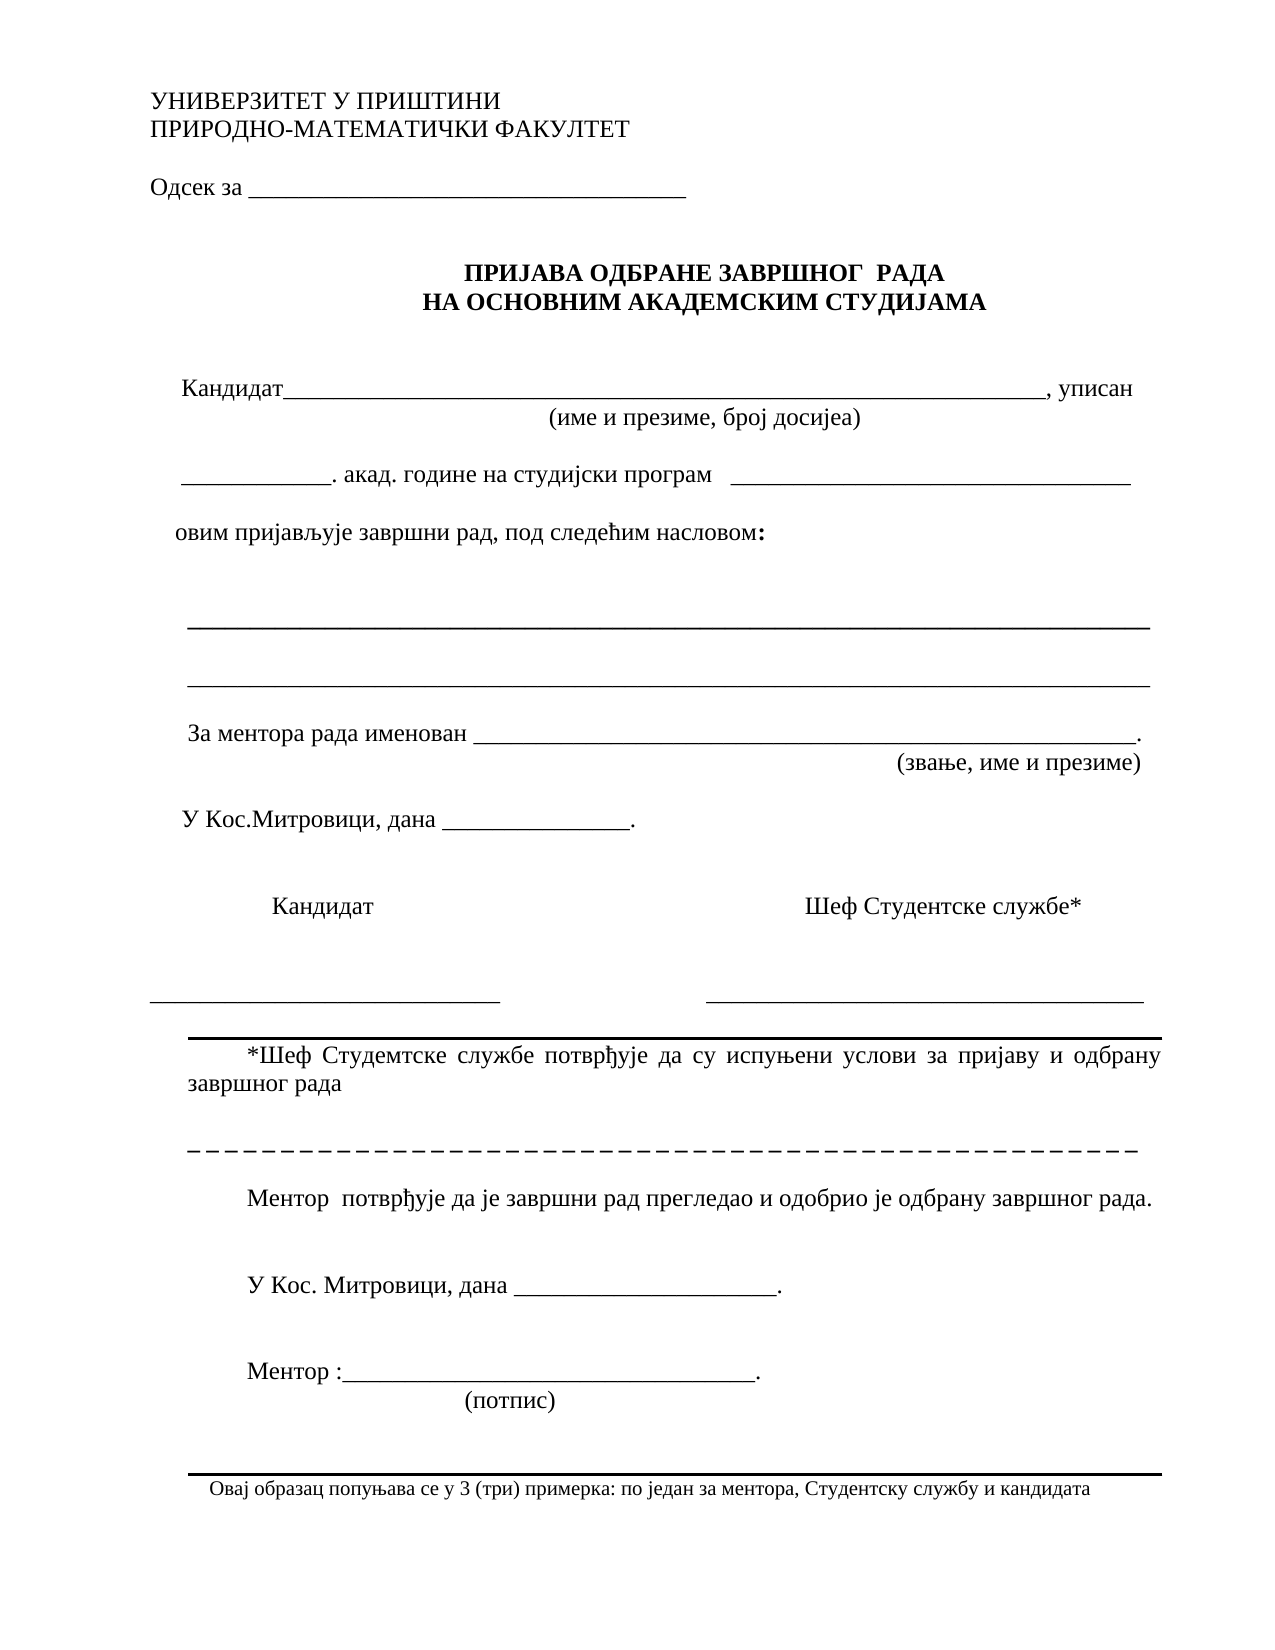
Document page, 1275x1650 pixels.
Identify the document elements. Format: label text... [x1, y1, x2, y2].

text Одсек за ___________________________________ [150, 172, 1162, 201]
text ____________. акад. године на студијски програм ________________________________ [150, 459, 1162, 488]
text НА ОСНОВНИМ АКАДЕМСКИМ СТУДИЈАМА [187, 287, 1162, 316]
text За ментора рада именован _____________________________________________________. [187, 718, 1162, 747]
text Кандидат_____________________________________________________________, уписан [150, 373, 1162, 402]
text ПРИЈАВА ОДБРАНЕ ЗАВРШНОГ РАДА [187, 258, 1162, 287]
text У Кос.Митровици, дана _______________. [150, 804, 1162, 833]
text Ментор потврђује да је завршни рад прегледао и одобрио је одбрану завршног рада. [187, 1183, 1162, 1212]
text Ментор :_________________________________. [187, 1356, 1162, 1385]
text (потпис) [187, 1385, 1162, 1413]
text УНИВЕРЗИТЕТ У ПРИШТИНИ [150, 86, 1162, 114]
text Кандидат Шеф Студентске службе* [187, 891, 1162, 919]
text У Кос. Митровици, дана _____________________. [187, 1270, 1162, 1298]
text (звање, име и презиме) [187, 747, 1162, 776]
text _ _ _ _ _ _ _ _ _ _ _ _ _ _ _ _ _ _ _ _ _ _ _ _ _ _ _ _ _ _ _ _ _ _ _ _ _ _ _ _ _ _ _ _ _ _ _ _ _ _ _ [187, 1126, 1162, 1155]
text ПРИРОДНО-МАТЕМАТИЧКИ ФАКУЛТЕТ [150, 114, 1162, 143]
text _____________________________________________________________________________ [187, 661, 1162, 689]
text *Шеф Студемтске службе потврђује да су испуњени услови за пријаву и одбрану завршног рада [187, 1040, 1162, 1097]
text ____________________________ ___________________________________ [150, 977, 1162, 1006]
text _____________________________________________________________________________ [187, 603, 1162, 632]
text овим пријављује завршни рад, под следећим насловом: [150, 517, 1162, 546]
text Овај образац попуњава се у 3 (три) примерка: по један за ментора, Студентску службу и кандидата [150, 1476, 1162, 1500]
text (име и презиме, број досијеа) [187, 402, 1162, 431]
